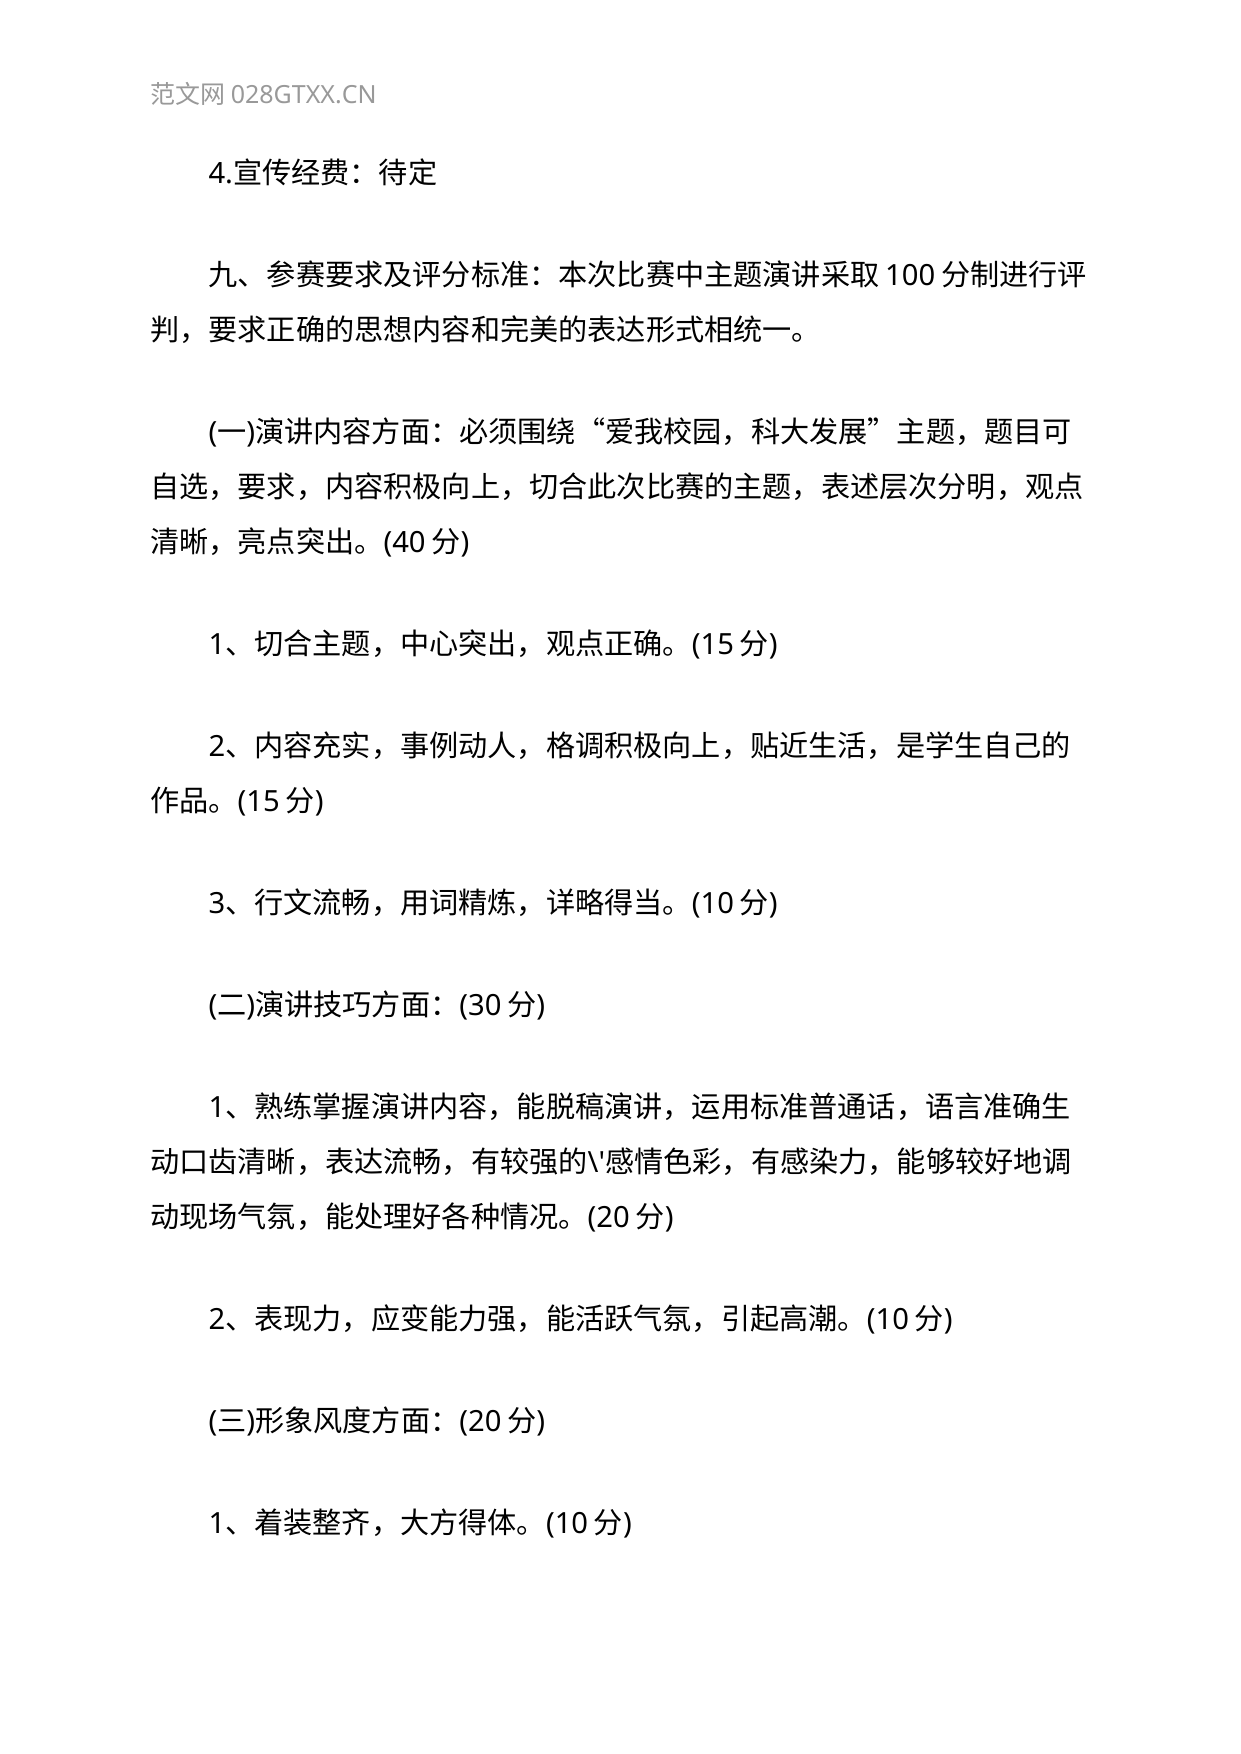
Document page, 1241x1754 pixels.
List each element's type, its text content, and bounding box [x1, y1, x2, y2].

text 3、行文流畅，用词精炼，详略得当。(10分) [150, 879, 1090, 922]
text 1、熟练掌握演讲内容，能脱稿演讲，运用标准普通话，语言准确生动口齿清晰，表达流畅，有较强的\'感情色彩，有感染力，能够较好地调动现场气氛，能处理好各种情况。(20分) [150, 1083, 1090, 1236]
text 4.宣传经费：待定 [150, 150, 1090, 192]
text 2、内容充实，事例动人，格调积极向上，贴近生活，是学生自己的作品。(15分) [150, 723, 1090, 820]
text 九、参赛要求及评分标准：本次比赛中主题演讲采取100分制进行评判，要求正确的思想内容和完美的表达形式相统一。 [150, 252, 1090, 349]
text 1、着装整齐，大方得体。(10分) [150, 1499, 1090, 1542]
text (一)演讲内容方面：必须围绕“爱我校园，科大发展”主题，题目可自选，要求，内容积极向上，切合此次比赛的主题，表述层次分明，观点清晰，亮点突出。(40分) [150, 409, 1090, 561]
text (二)演讲技巧方面：(30分) [150, 982, 1090, 1024]
text 2、表现力，应变能力强，能活跃气氛，引起高潮。(10分) [150, 1296, 1090, 1338]
text (三)形象风度方面：(20分) [150, 1397, 1090, 1440]
text 1、切合主题，中心突出，观点正确。(15分) [150, 621, 1090, 663]
